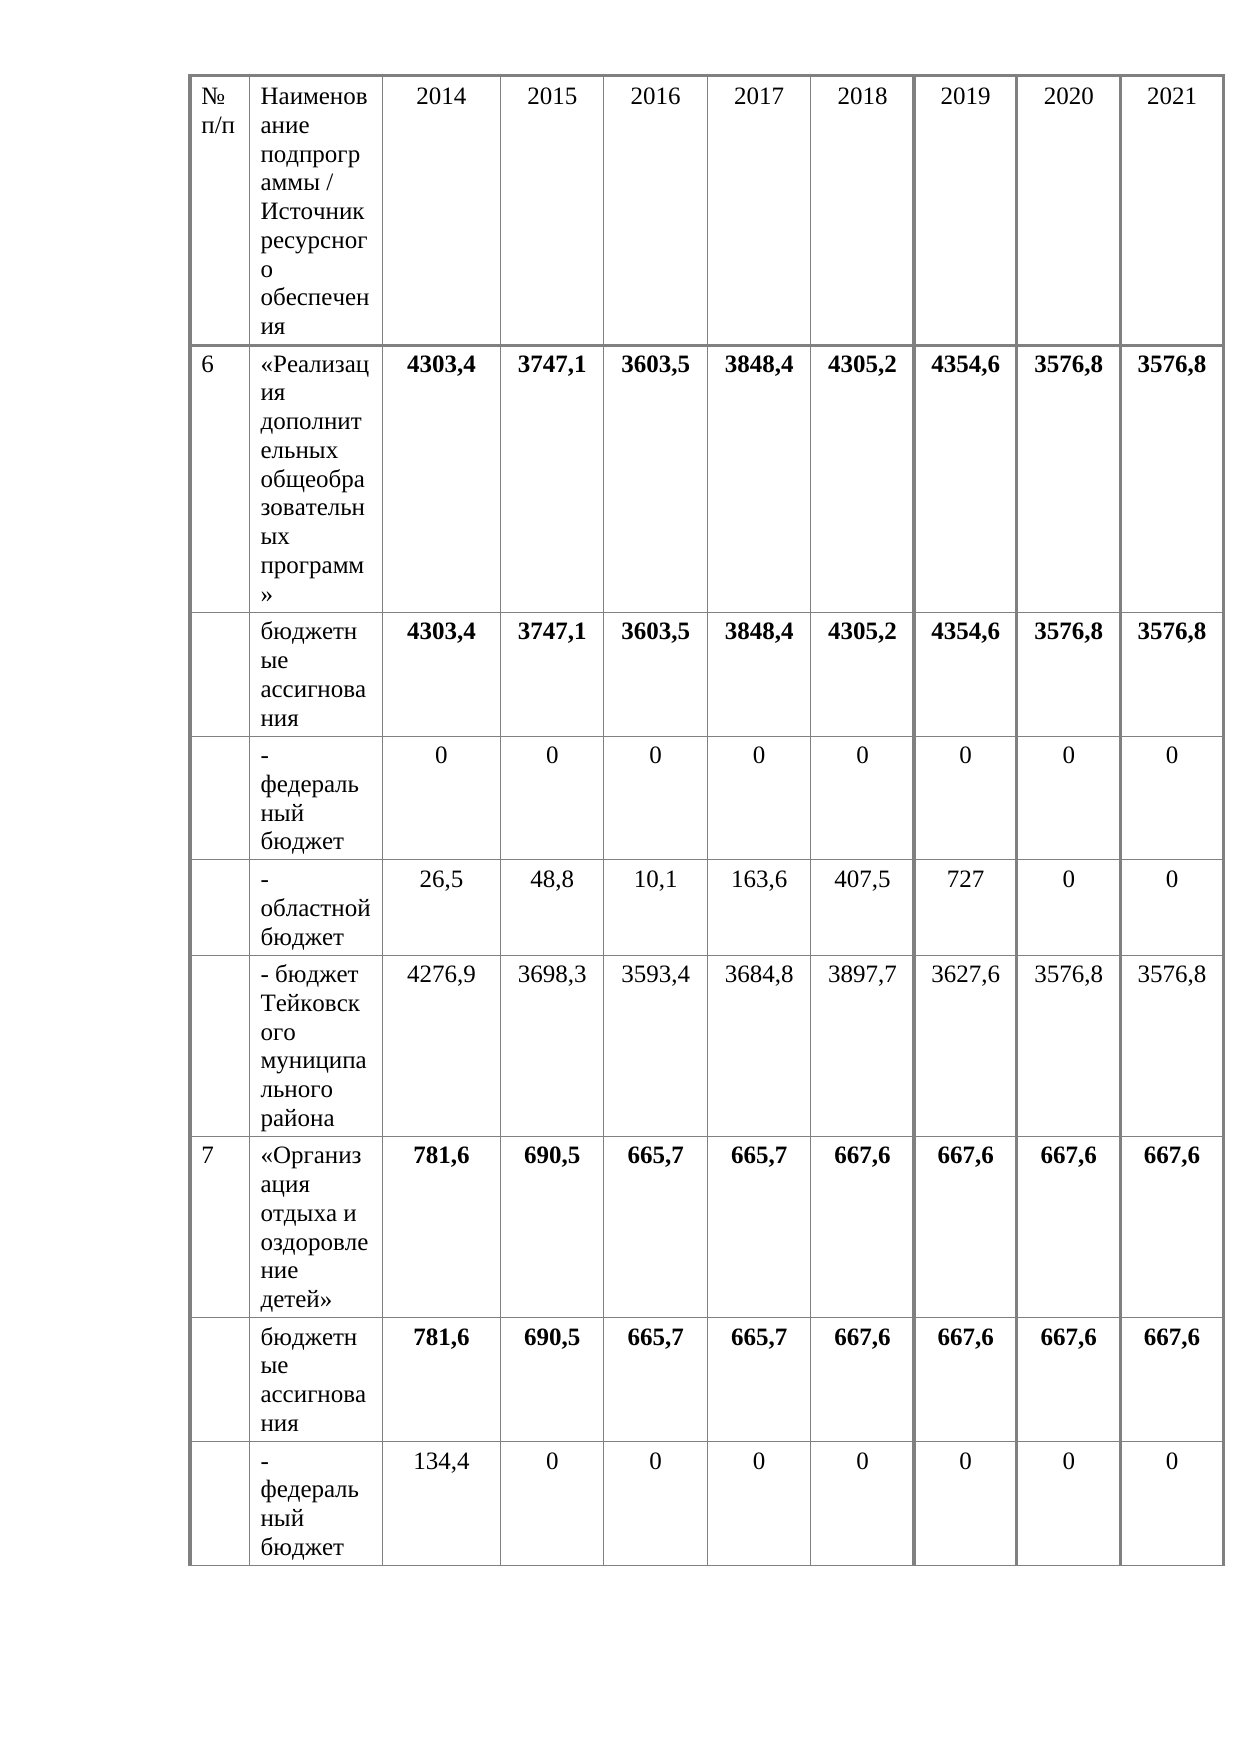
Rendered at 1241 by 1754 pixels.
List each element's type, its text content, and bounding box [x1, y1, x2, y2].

table_cell 3576,8 [1018, 613, 1119, 736]
table_cell 3848,4 [708, 347, 810, 612]
table_cell 0 [383, 737, 500, 859]
table_cell 3576,8 [1122, 347, 1222, 612]
table_cell 667,6 [811, 1318, 912, 1441]
table_cell 0 [1018, 860, 1119, 954]
table_cell 3684,8 [708, 956, 810, 1136]
table_cell 3698,3 [501, 956, 603, 1136]
table_cell 3603,5 [604, 613, 707, 736]
table_cell 0 [1122, 1442, 1222, 1565]
table_cell 0 [708, 737, 810, 859]
table_cell 781,6 [383, 1318, 500, 1441]
table_cell - федеральный бюджет [250, 1442, 382, 1565]
table_cell 4354,6 [916, 347, 1015, 612]
table_cell бюджетные ассигнования [250, 1318, 382, 1441]
table_cell - областной бюджет [250, 860, 382, 954]
table_header 2020 [1018, 77, 1119, 344]
table_cell 0 [1122, 737, 1222, 859]
table_cell 0 [604, 737, 707, 859]
table_cell 134,4 [383, 1442, 500, 1565]
table_cell 3576,8 [1122, 613, 1222, 736]
table_cell 4303,4 [383, 613, 500, 736]
table_header 2019 [916, 77, 1015, 344]
table_cell [192, 737, 249, 859]
table_header № п/п [192, 77, 249, 344]
table_cell 0 [501, 1442, 603, 1565]
table_cell 4305,2 [811, 613, 912, 736]
table_cell 667,6 [1018, 1137, 1119, 1317]
table_cell 3593,4 [604, 956, 707, 1136]
table_cell «Организация отдыха и оздоровление детей» [250, 1137, 382, 1317]
table_cell 667,6 [811, 1137, 912, 1317]
table_header 2021 [1122, 77, 1222, 344]
table_cell 3897,7 [811, 956, 912, 1136]
table_cell «Реализация дополнительных общеобразовательных программ» [250, 347, 382, 612]
table_cell 4354,6 [916, 613, 1015, 736]
table_cell 0 [916, 737, 1015, 859]
table_cell 0 [1018, 1442, 1119, 1565]
table_cell [192, 613, 249, 736]
table_cell 0 [1122, 860, 1222, 954]
table_cell 48,8 [501, 860, 603, 954]
table_cell 667,6 [1018, 1318, 1119, 1441]
table_cell 163,6 [708, 860, 810, 954]
table_header 2018 [811, 77, 912, 344]
table_cell 0 [501, 737, 603, 859]
table_cell 4276,9 [383, 956, 500, 1136]
table_cell бюджетные ассигнования [250, 613, 382, 736]
table_cell [192, 860, 249, 954]
table_cell 0 [811, 1442, 912, 1565]
table_cell 3848,4 [708, 613, 810, 736]
table_cell 665,7 [604, 1318, 707, 1441]
table_cell 690,5 [501, 1318, 603, 1441]
table_cell 3627,6 [916, 956, 1015, 1136]
table_cell 4303,4 [383, 347, 500, 612]
table_cell 665,7 [604, 1137, 707, 1317]
table_cell 3747,1 [501, 613, 603, 736]
table_cell 667,6 [1122, 1137, 1222, 1317]
table_cell 0 [604, 1442, 707, 1565]
table_cell 10,1 [604, 860, 707, 954]
table_cell 3576,8 [1018, 956, 1119, 1136]
table_header Наименование подпрограммы / Источник ресурсного обеспечения [250, 77, 382, 344]
table_cell 3747,1 [501, 347, 603, 612]
table_cell 690,5 [501, 1137, 603, 1317]
table_cell 3603,5 [604, 347, 707, 612]
table_header 2016 [604, 77, 707, 344]
table_cell - федеральный бюджет [250, 737, 382, 859]
table_cell 665,7 [708, 1318, 810, 1441]
table_cell 26,5 [383, 860, 500, 954]
table_cell - бюджет Тейковского муниципального района [250, 956, 382, 1136]
table_cell [192, 1442, 249, 1565]
table_cell 0 [916, 1442, 1015, 1565]
table_cell 667,6 [916, 1318, 1015, 1441]
table_cell 4305,2 [811, 347, 912, 612]
table_cell 781,6 [383, 1137, 500, 1317]
table_cell 0 [811, 737, 912, 859]
table_cell 7 [192, 1137, 249, 1317]
table_cell 3576,8 [1122, 956, 1222, 1136]
table_cell 3576,8 [1018, 347, 1119, 612]
table_cell [192, 956, 249, 1136]
table_header 2014 [383, 77, 500, 344]
table_cell 6 [192, 347, 249, 612]
table_header 2017 [708, 77, 810, 344]
table_cell 667,6 [916, 1137, 1015, 1317]
table_cell [192, 1318, 249, 1441]
table_cell 0 [1018, 737, 1119, 859]
table_cell 0 [708, 1442, 810, 1565]
table_cell 727 [916, 860, 1015, 954]
table_cell 665,7 [708, 1137, 810, 1317]
table_cell 407,5 [811, 860, 912, 954]
table_header 2015 [501, 77, 603, 344]
table_cell 667,6 [1122, 1318, 1222, 1441]
